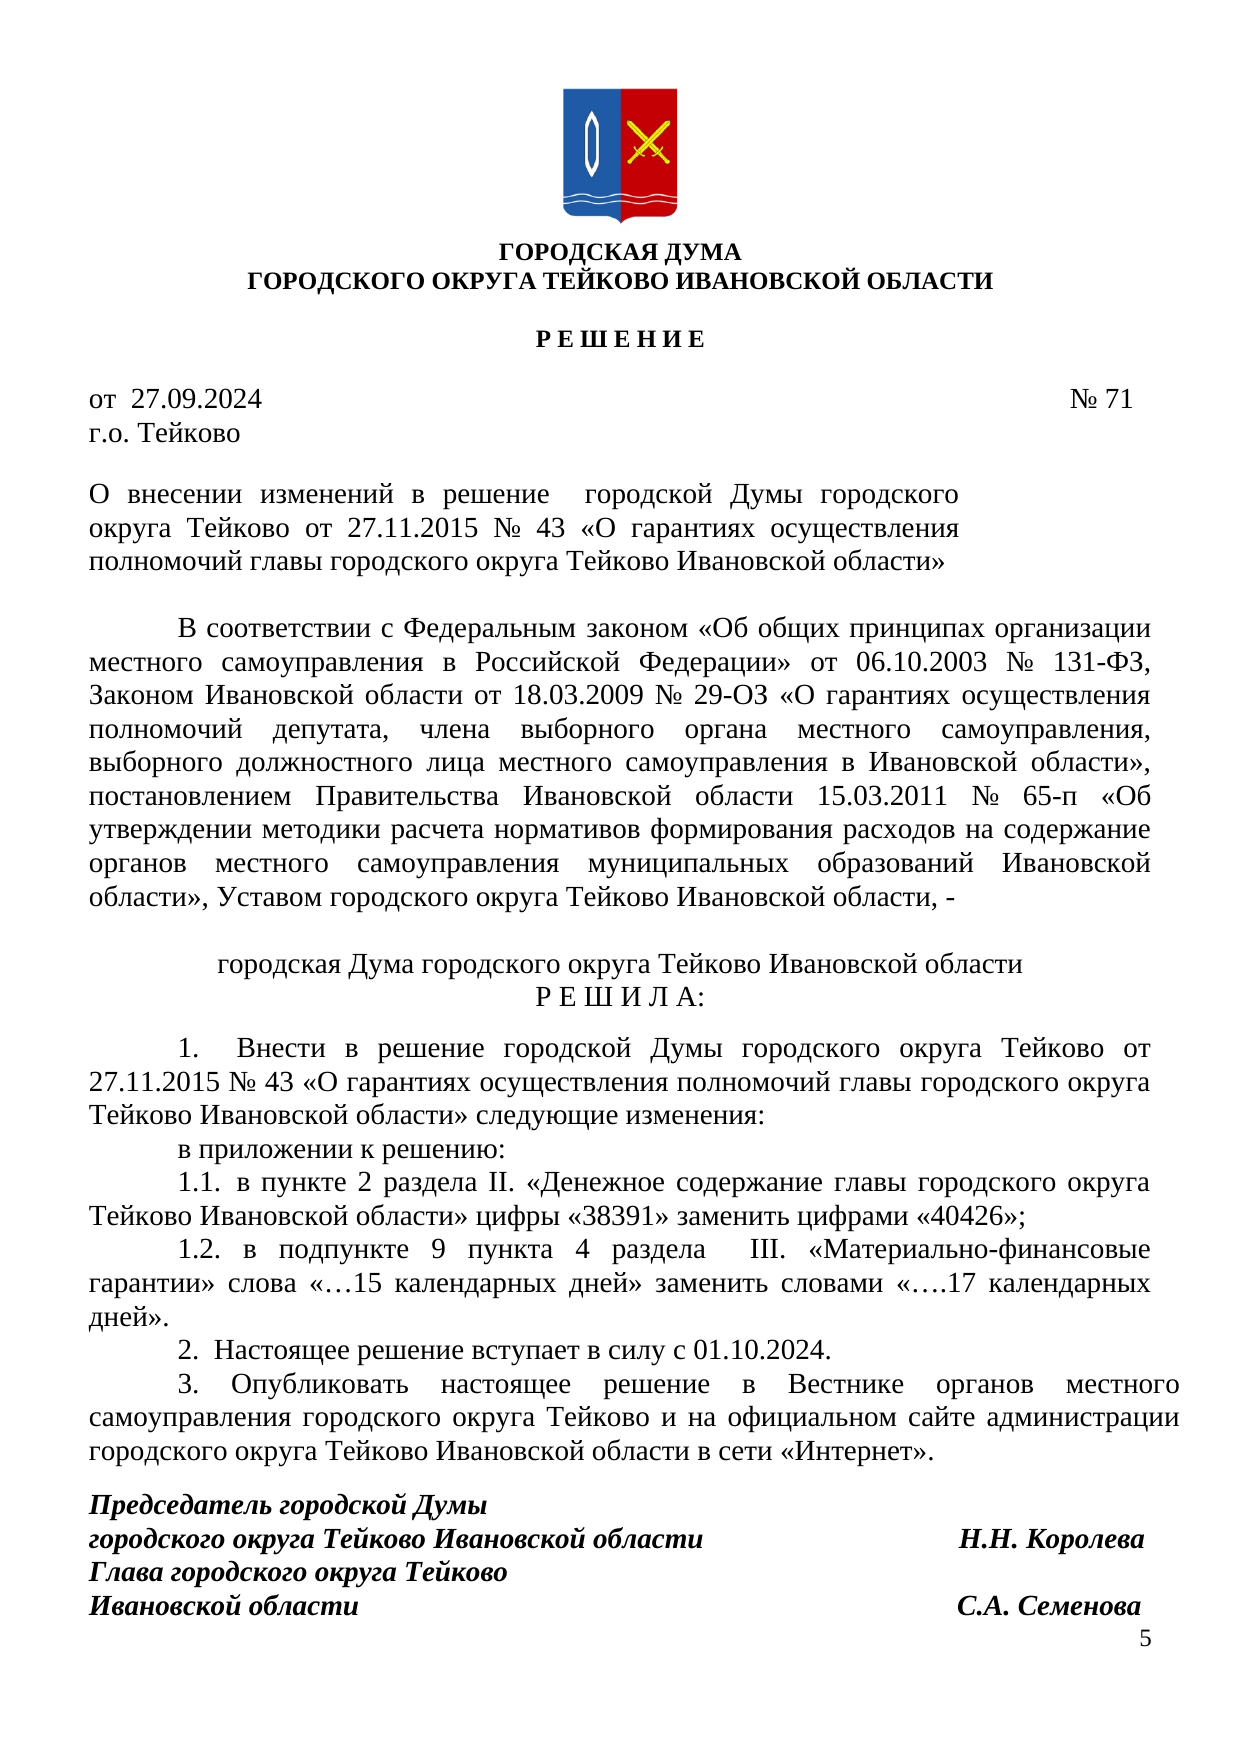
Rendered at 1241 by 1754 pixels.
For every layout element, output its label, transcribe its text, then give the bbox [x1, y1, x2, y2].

list Внести в решение городской Думы городского округа Тейково от 27.11.2015 № 43 «О гарантиях осуществления полномочий главы городского округа Тейково Ивановской области» следующие изменения: [89, 1030, 1152, 1131]
text от 27.09.2024 № 71 г.о. Тейково [89, 381, 1181, 448]
text Р Е Ш Е Н И Е [89, 324, 1152, 352]
text 1.2. в подпункте 9 пункта 4 раздела III. «Материально-финансовые гарантии» слова «…15 календарных дней» заменить словами «….17 календарных дней». [89, 1232, 1152, 1332]
text городская Дума городского округа Тейково Ивановской области [89, 946, 1152, 979]
list Ивановской области С.А. Семенова [89, 1588, 1181, 1621]
text Председатель городской Думы [89, 1487, 1181, 1521]
text городского округа Тейково Ивановской области Н.Н. Королева [89, 1521, 1181, 1554]
text в приложении к решению: [89, 1131, 1152, 1164]
text ГОРОДСКОГО ОКРУГА ТЕЙКОВО ИВАНОВСКОЙ ОБЛАСТИ [89, 266, 1152, 295]
text 2. Настоящее решение вступает в силу с 01.10.2024. [89, 1332, 1152, 1366]
list 3. Опубликовать настоящее решение в Вестнике органов местного самоуправления городского округа Тейково и на официальном сайте администрации городского округа Тейково Ивановской области в сети «Интернет». [89, 1366, 1181, 1466]
title О внесении изменений в решение городской Думы городского округа Тейково от 27.11.2015 № 43 «О гарантиях осуществления полномочий главы городского округа Тейково Ивановской области» [89, 476, 960, 577]
text В соответствии с Федеральным законом «Об общих принципах организации местного самоуправления в Российской Федерации» от 06.10.2003 № 131-ФЗ, Законом Ивановской области от 18.03.2009 № 29-ОЗ «О гарантиях осуществления полномочий депутата, члена выборного органа местного самоуправления, выборного должностного лица местного самоуправления в Ивановской области», постановлением Правительства Ивановской области 15.03.2011 № 65-п «Об утверждении методики расчета нормативов формирования расходов на содержание органов местного самоуправления муниципальных образований Ивановской области», Уставом городского округа Тейково Ивановской области, - [89, 610, 1152, 912]
list в пункте 2 раздела II. «Денежное содержание главы городского округа Тейково Ивановской области» цифры «38391» заменить цифрами «40426»; [89, 1164, 1152, 1232]
text Р Е Ш И Л А: [89, 979, 1152, 1013]
text ГОРОДСКАЯ ДУМА [89, 237, 1152, 266]
picture [563, 88, 678, 238]
text Глава городского округа Тейково [89, 1554, 1181, 1588]
